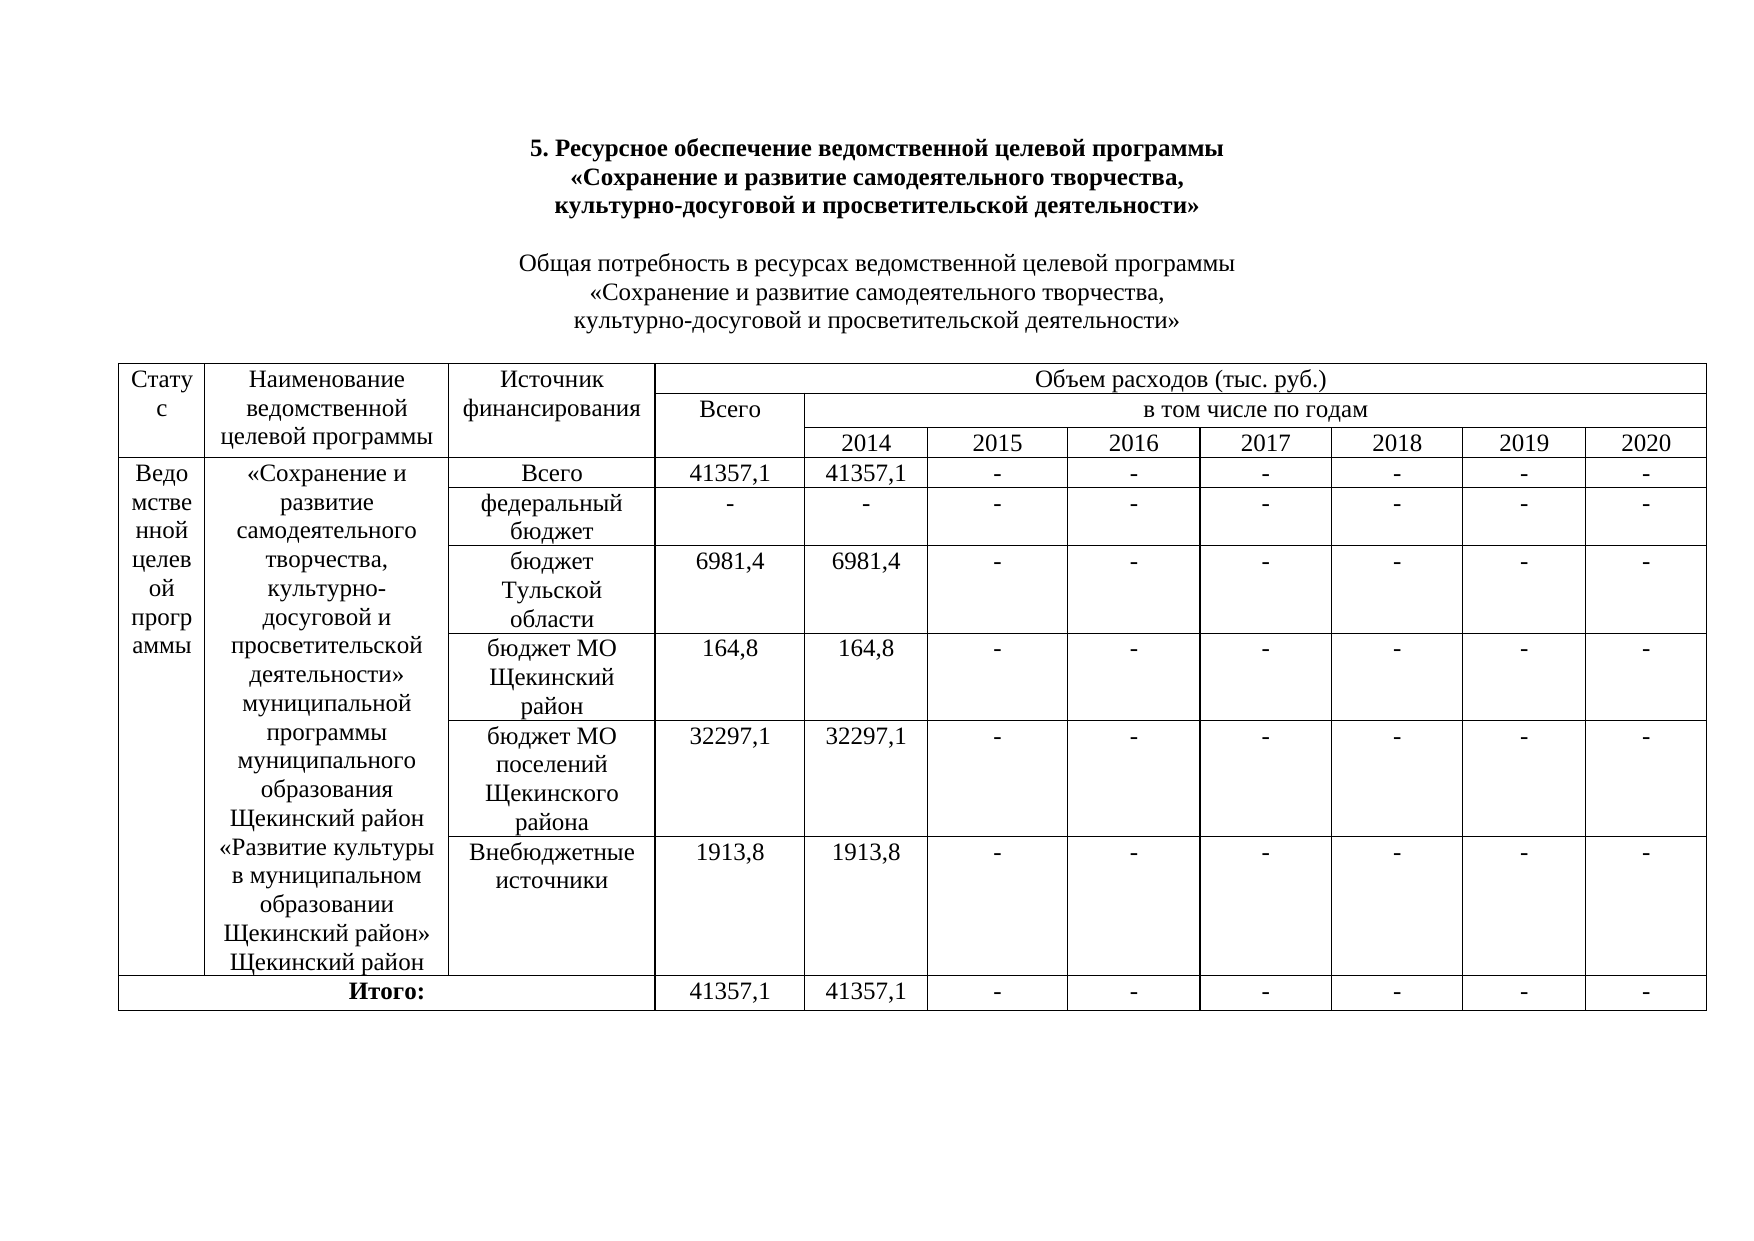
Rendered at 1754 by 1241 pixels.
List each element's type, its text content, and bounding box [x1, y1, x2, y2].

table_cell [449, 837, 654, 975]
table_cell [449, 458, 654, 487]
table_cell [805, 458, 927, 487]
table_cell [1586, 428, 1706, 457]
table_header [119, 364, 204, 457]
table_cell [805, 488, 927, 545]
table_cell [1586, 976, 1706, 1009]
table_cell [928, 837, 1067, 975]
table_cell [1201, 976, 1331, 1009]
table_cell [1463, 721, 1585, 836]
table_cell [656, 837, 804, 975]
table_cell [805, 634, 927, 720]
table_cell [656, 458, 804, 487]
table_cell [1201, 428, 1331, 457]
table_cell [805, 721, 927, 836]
text Общая потребность в ресурсах ведомственной целевой программы [118, 248, 1636, 277]
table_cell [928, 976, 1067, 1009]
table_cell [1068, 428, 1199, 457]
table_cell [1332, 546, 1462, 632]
text культурно-досуговой и просветительской деятельности» [118, 305, 1636, 334]
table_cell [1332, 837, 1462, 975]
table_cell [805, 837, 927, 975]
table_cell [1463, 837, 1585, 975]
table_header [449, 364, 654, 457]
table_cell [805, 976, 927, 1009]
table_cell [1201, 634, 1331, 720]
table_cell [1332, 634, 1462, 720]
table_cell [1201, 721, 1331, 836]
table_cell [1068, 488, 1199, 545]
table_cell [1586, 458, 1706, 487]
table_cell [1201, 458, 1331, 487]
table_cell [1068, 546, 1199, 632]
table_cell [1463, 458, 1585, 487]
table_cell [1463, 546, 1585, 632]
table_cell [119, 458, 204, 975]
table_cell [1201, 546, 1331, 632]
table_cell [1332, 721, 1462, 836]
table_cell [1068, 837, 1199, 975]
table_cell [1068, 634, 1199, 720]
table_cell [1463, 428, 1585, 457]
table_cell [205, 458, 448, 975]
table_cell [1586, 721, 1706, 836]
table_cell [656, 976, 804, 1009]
text 5. Ресурсное обеспечение ведомственной целевой программы [118, 133, 1636, 162]
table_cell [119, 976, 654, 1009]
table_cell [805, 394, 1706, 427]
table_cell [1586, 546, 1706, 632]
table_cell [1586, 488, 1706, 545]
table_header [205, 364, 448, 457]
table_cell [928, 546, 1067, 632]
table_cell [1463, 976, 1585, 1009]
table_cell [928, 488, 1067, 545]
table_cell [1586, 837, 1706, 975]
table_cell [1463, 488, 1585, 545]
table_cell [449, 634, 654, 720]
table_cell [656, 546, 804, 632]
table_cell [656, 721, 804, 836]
text «Сохранение и развитие самодеятельного творчества, [118, 277, 1636, 305]
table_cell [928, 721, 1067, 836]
text «Сохранение и развитие самодеятельного творчества, [118, 162, 1636, 190]
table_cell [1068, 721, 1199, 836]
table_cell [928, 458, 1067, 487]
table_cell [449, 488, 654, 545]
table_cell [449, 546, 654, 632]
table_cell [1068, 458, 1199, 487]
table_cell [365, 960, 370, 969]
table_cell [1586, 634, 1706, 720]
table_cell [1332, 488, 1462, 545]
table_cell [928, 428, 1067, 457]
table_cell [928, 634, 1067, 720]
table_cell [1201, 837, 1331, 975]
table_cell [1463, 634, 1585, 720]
text культурно-досуговой и просветительской деятельности» [118, 190, 1636, 219]
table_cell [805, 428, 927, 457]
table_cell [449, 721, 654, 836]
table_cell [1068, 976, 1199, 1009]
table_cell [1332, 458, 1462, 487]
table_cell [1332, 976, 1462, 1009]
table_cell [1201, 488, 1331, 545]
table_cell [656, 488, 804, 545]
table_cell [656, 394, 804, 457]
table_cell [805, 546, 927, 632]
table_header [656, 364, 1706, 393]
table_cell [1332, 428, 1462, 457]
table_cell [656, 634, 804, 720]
